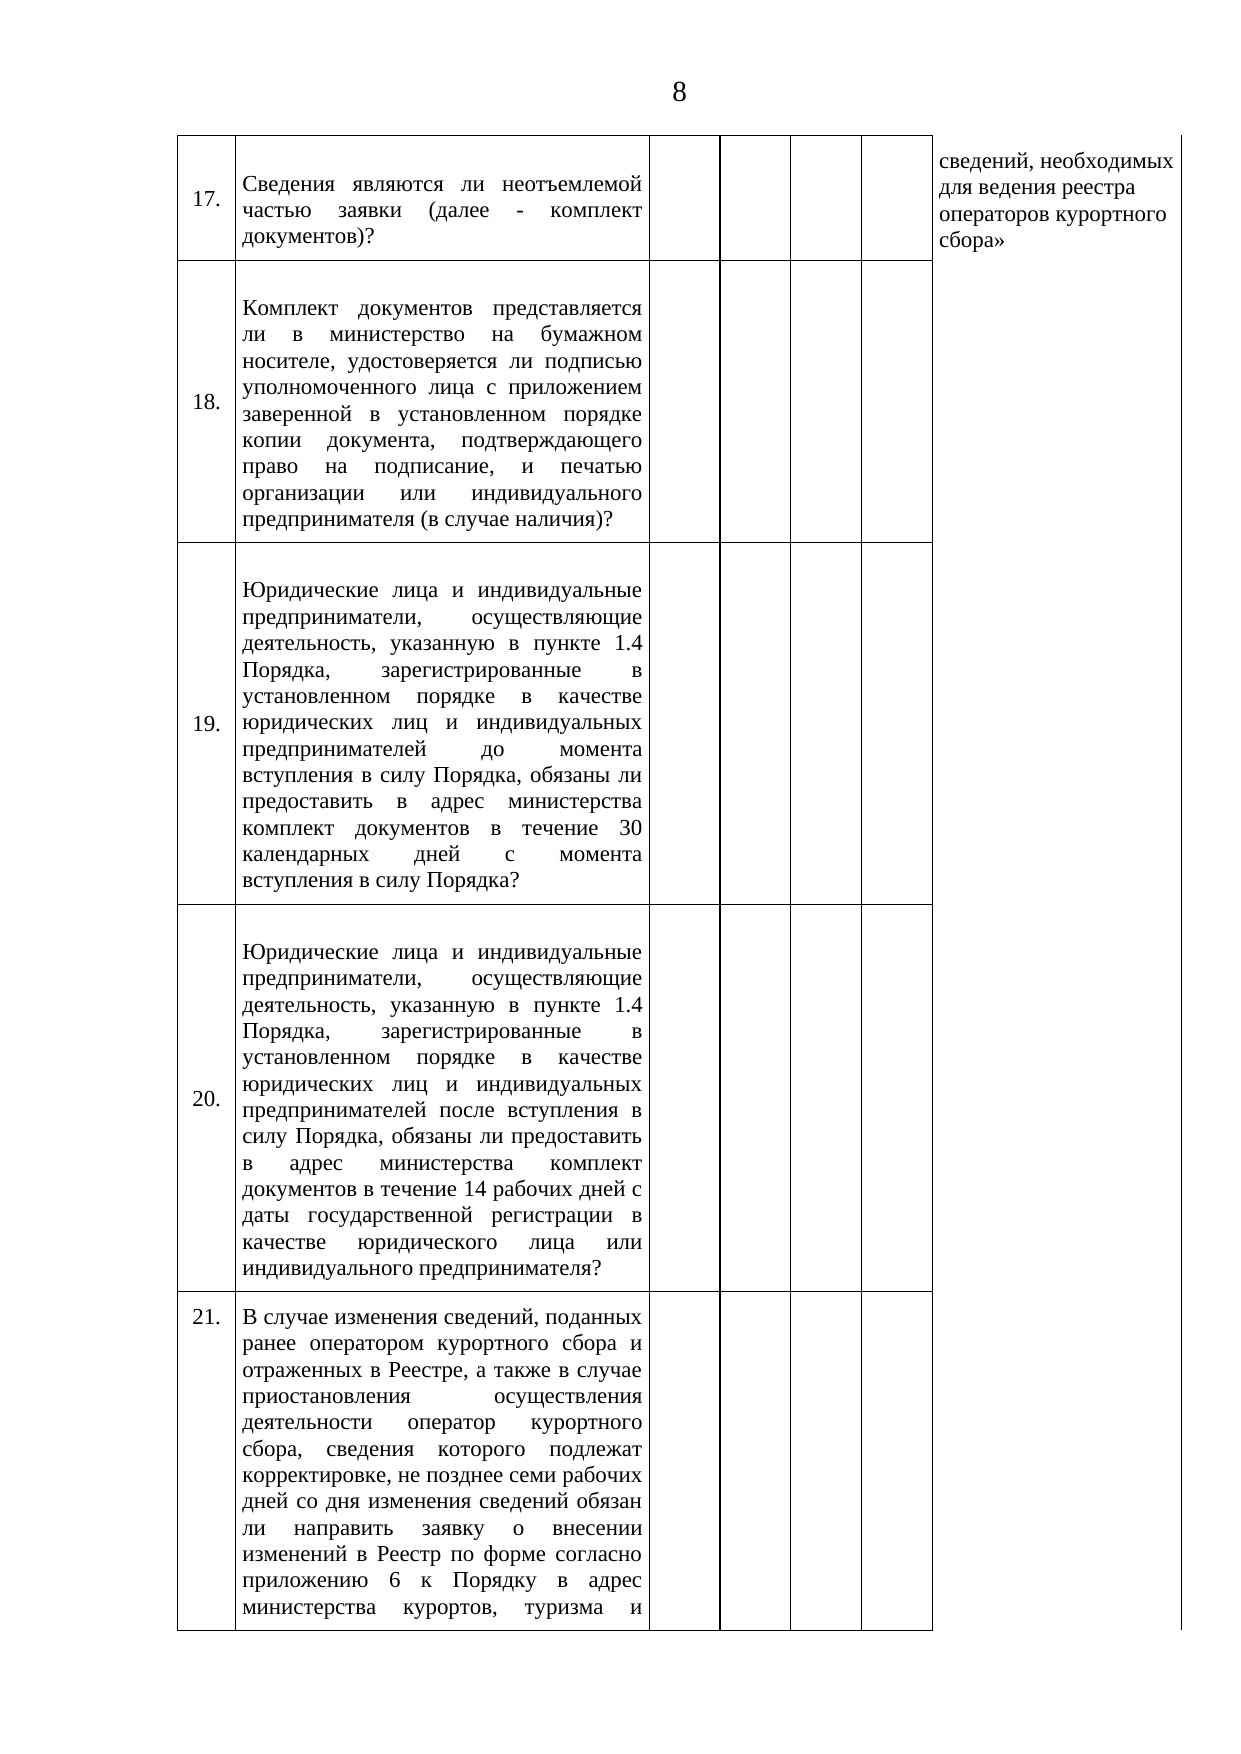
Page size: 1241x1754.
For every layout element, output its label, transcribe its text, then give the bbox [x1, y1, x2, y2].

table_cell [862, 905, 932, 1291]
table_cell [650, 905, 719, 1291]
table_cell 20. [178, 905, 235, 1291]
table_cell Комплект документов представляется ли в министерство на бумажном носителе, удостоверяется ли подписью уполномоченного лица с приложением заверенной в установленном порядке копии документа, подтверждающего право на подписание, и печатью организации или индивидуального предпринимателя (в случае наличия)? [236, 261, 649, 542]
table_cell [791, 905, 861, 1291]
table_cell [862, 1292, 932, 1630]
table_cell [791, 136, 861, 259]
table_cell [862, 261, 932, 542]
table_cell [721, 136, 790, 259]
table_cell 18. [178, 261, 235, 542]
table_cell [862, 136, 932, 259]
table_cell [791, 543, 861, 903]
table_cell [650, 1292, 719, 1630]
table_cell [650, 136, 719, 259]
table_cell [721, 543, 790, 903]
table_cell [791, 261, 861, 542]
table_cell [650, 543, 719, 903]
table_cell Сведения являются ли неотъемлемой частью заявки (далее - комплект документов)? [236, 136, 649, 259]
table_cell [862, 543, 932, 903]
table_cell [650, 261, 719, 542]
table_cell 21. [178, 1292, 235, 1630]
table_cell [791, 1292, 861, 1630]
table_cell [721, 905, 790, 1291]
table_cell 17. [178, 136, 235, 259]
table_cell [236, 1292, 649, 1630]
table_cell 19. [178, 543, 235, 903]
table_cell Юридические лица и индивидуальные предприниматели, осуществляющие деятельность, указанную в пункте 1.4 Порядка, зарегистрированные в установленном порядке в качестве юридических лиц и индивидуальных предпринимателей до момента вступления в силу Порядка, обязаны ли предоставить в адрес министерства комплект документов в течение 30 календарных дней с момента вступления в силу Порядка? [236, 543, 649, 903]
table_cell [721, 1292, 790, 1630]
table_cell [721, 261, 790, 542]
table_cell Юридические лица и индивидуальные предприниматели, осуществляющие деятельность, указанную в пункте 1.4 Порядка, зарегистрированные в установленном порядке в качестве юридических лиц и индивидуальных предпринимателей после вступления в силу Порядка, обязаны ли предоставить в адрес министерства комплект документов в течение 14 рабочих дней с даты государственной регистрации в качестве юридического лица или индивидуального предпринимателя? [236, 905, 649, 1291]
